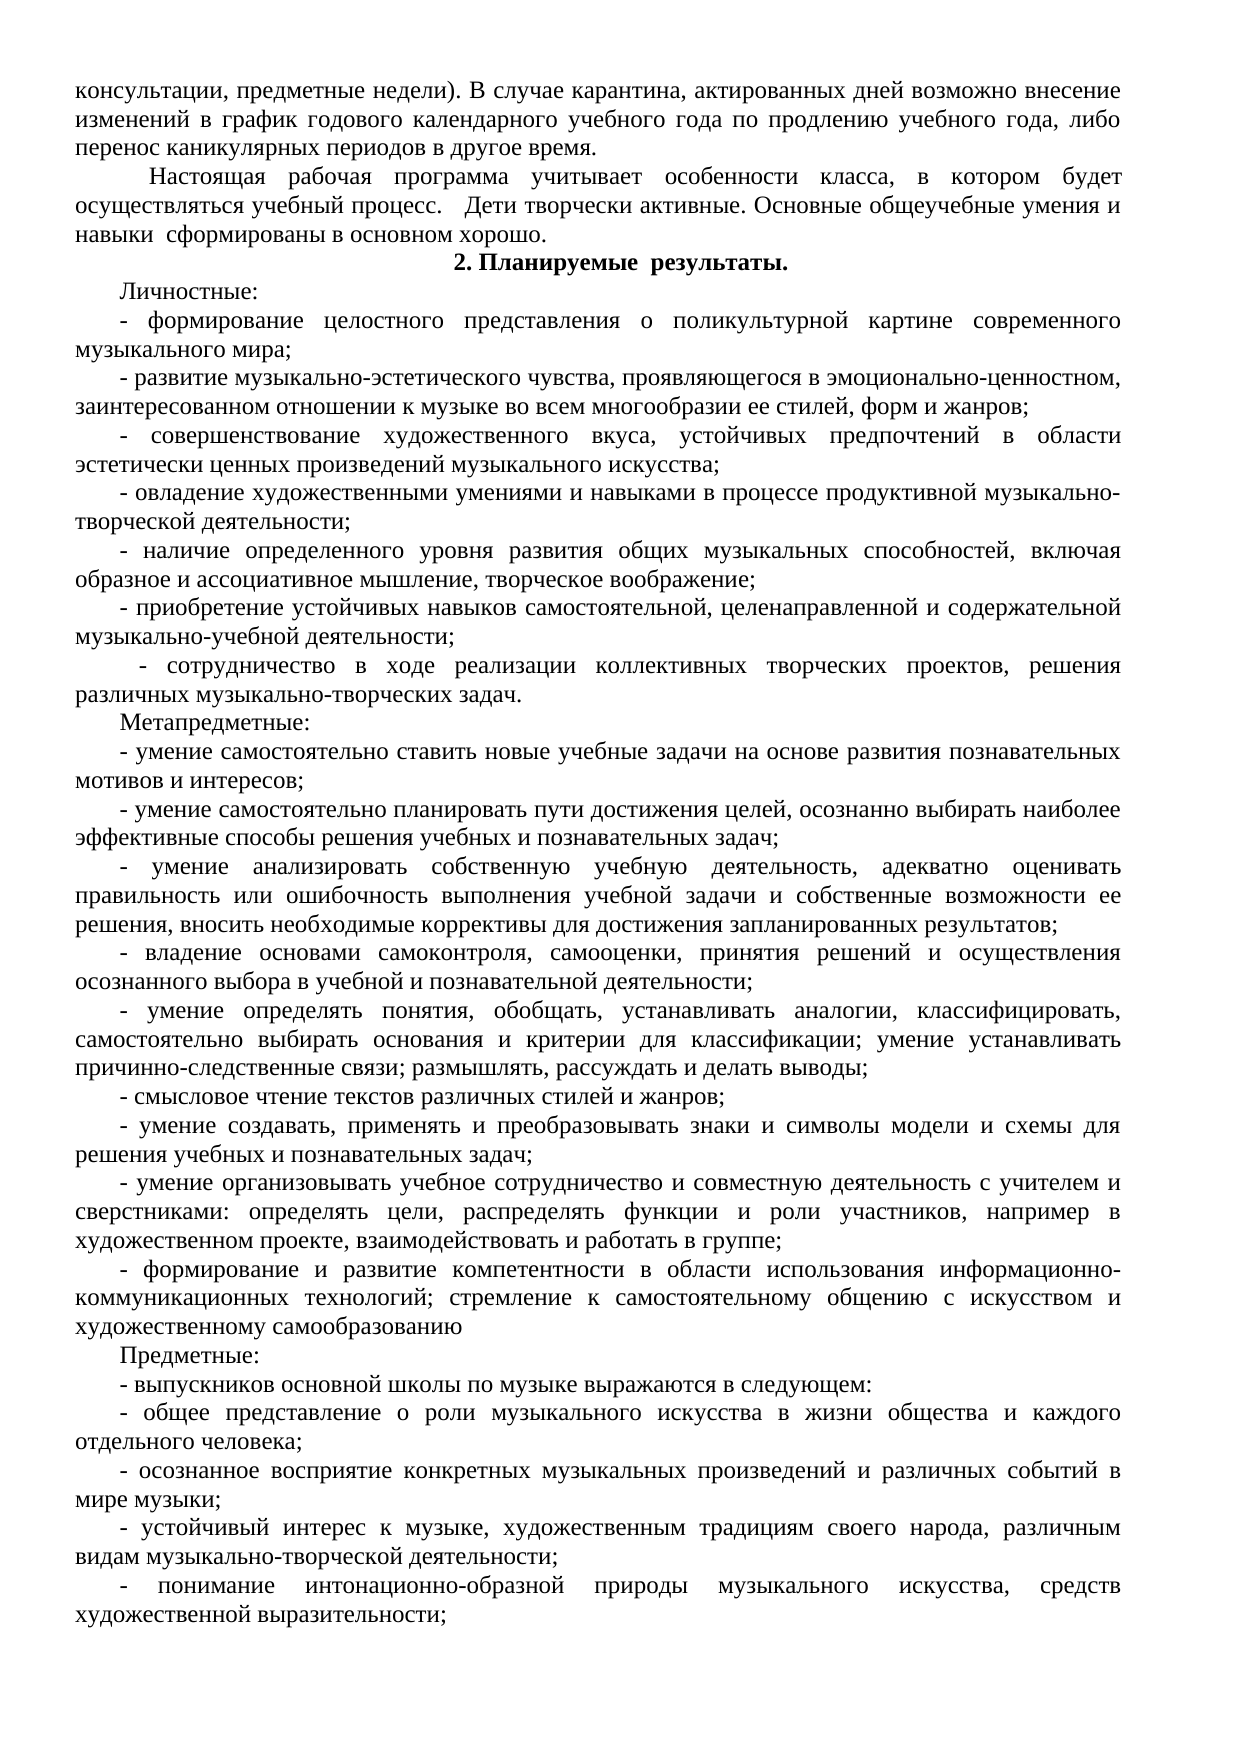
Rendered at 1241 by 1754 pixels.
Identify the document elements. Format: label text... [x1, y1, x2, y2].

text - формирование целостного представления о поликультурной картине современного музыкального мира; [75, 305, 1122, 362]
text - осознанное восприятие конкретных музыкальных произведений и различных событий в мире музыки; [75, 1455, 1122, 1512]
text - владение основами самоконтроля, самооценки, принятия решений и осуществления осознанного выбора в учебной и познавательной деятельности; [75, 937, 1122, 995]
text 2. Планируемые результаты. [75, 247, 1122, 276]
text - смысловое чтение текстов различных стилей и жанров; [75, 1081, 1122, 1110]
text - умение определять понятия, обобщать, устанавливать аналогии, классифицировать, самостоятельно выбирать основания и критерии для классификации; умение устанавливать причинно-следственные связи; размышлять, рассуждать и делать выводы; [75, 995, 1122, 1081]
text - формирование и развитие компетентности в области использования информационно-коммуникационных технологий; стремление к самостоятельному общению с искусством и художественному самообразованию [75, 1254, 1122, 1340]
text Настоящая рабочая программа учитывает особенности класса, в котором будет осуществляться учебный процесс. Дети творчески активные. Основные общеучебные умения и навыки сформированы в основном хорошо. [75, 161, 1122, 247]
text - умение организовывать учебное сотрудничество и совместную деятельность с учителем и сверстниками: определять цели, распределять функции и роли участников, например в художественном проекте, взаимодействовать и работать в группе; [75, 1167, 1122, 1254]
text - совершенствование художественного вкуса, устойчивых предпочтений в области эстетически ценных произведений музыкального искусства; [75, 420, 1122, 477]
text - умение создавать, применять и преобразовывать знаки и символы модели и схемы для решения учебных и познавательных задач; [75, 1110, 1122, 1167]
text - понимание интонационно-образной природы музыкального искусства, средств художественной выразительности; [75, 1570, 1122, 1627]
text - приобретение устойчивых навыков самостоятельной, целенаправленной и содержательной музыкально-учебной деятельности; [75, 592, 1122, 650]
text - умение анализировать собственную учебную деятельность, адекватно оценивать правильность или ошибочность выполнения учебной задачи и собственные возможности ее решения, вносить необходимые коррективы для достижения запланированных результатов; [75, 851, 1122, 937]
text - общее представление о роли музыкального искусства в жизни общества и каждого отдельного человека; [75, 1397, 1122, 1455]
text Метапредметные: [75, 707, 1122, 736]
text Предметные: [75, 1340, 1122, 1369]
text Личностные: [75, 276, 1122, 305]
text - выпускников основной школы по музыке выражаются в следующем: [75, 1369, 1122, 1397]
text - умение самостоятельно планировать пути достижения целей, осознанно выбирать наиболее эффективные способы решения учебных и познавательных задач; [75, 794, 1122, 851]
text - умение самостоятельно ставить новые учебные задачи на основе развития познавательных мотивов и интересов; [75, 736, 1122, 794]
text - устойчивый интерес к музыке, художественным традициям своего народа, различным видам музыкально-творческой деятельности; [75, 1512, 1122, 1570]
text - овладение художественными умениями и навыками в процессе продуктивной музыкально-творческой деятельности; [75, 477, 1122, 535]
text - развитие музыкально-эстетического чувства, проявляющегося в эмоционально-ценностном, заинтересованном отношении к музыке во всем многообразии ее стилей, форм и жанров; [75, 362, 1122, 420]
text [75, 75, 1122, 161]
text - наличие определенного уровня развития общих музыкальных способностей, включая образное и ассоциативное мышление, творческое воображение; [75, 535, 1122, 592]
text - сотрудничество в ходе реализации коллективных творческих проектов, решения различных музыкально-творческих задач. [75, 650, 1122, 707]
